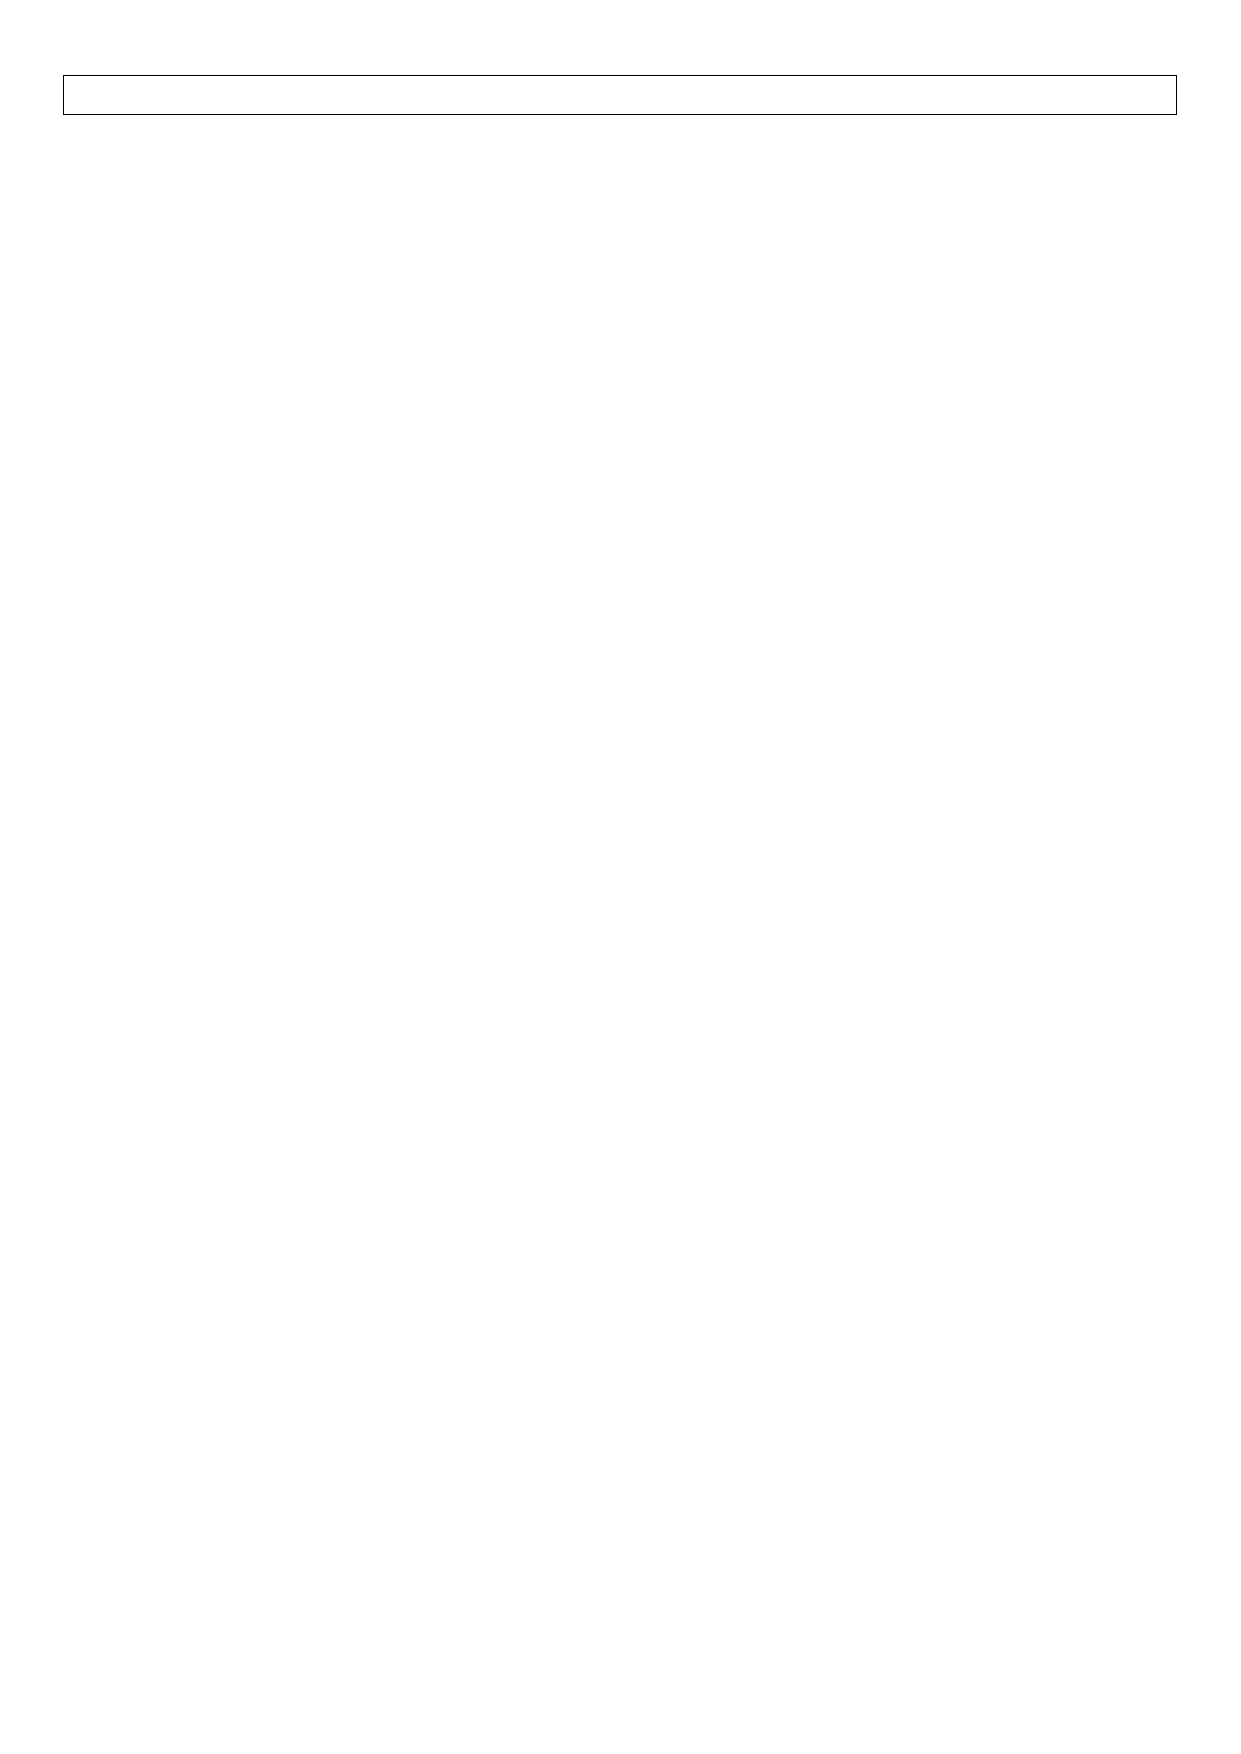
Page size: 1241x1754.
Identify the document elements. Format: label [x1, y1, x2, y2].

table_cell [64, 76, 1176, 114]
